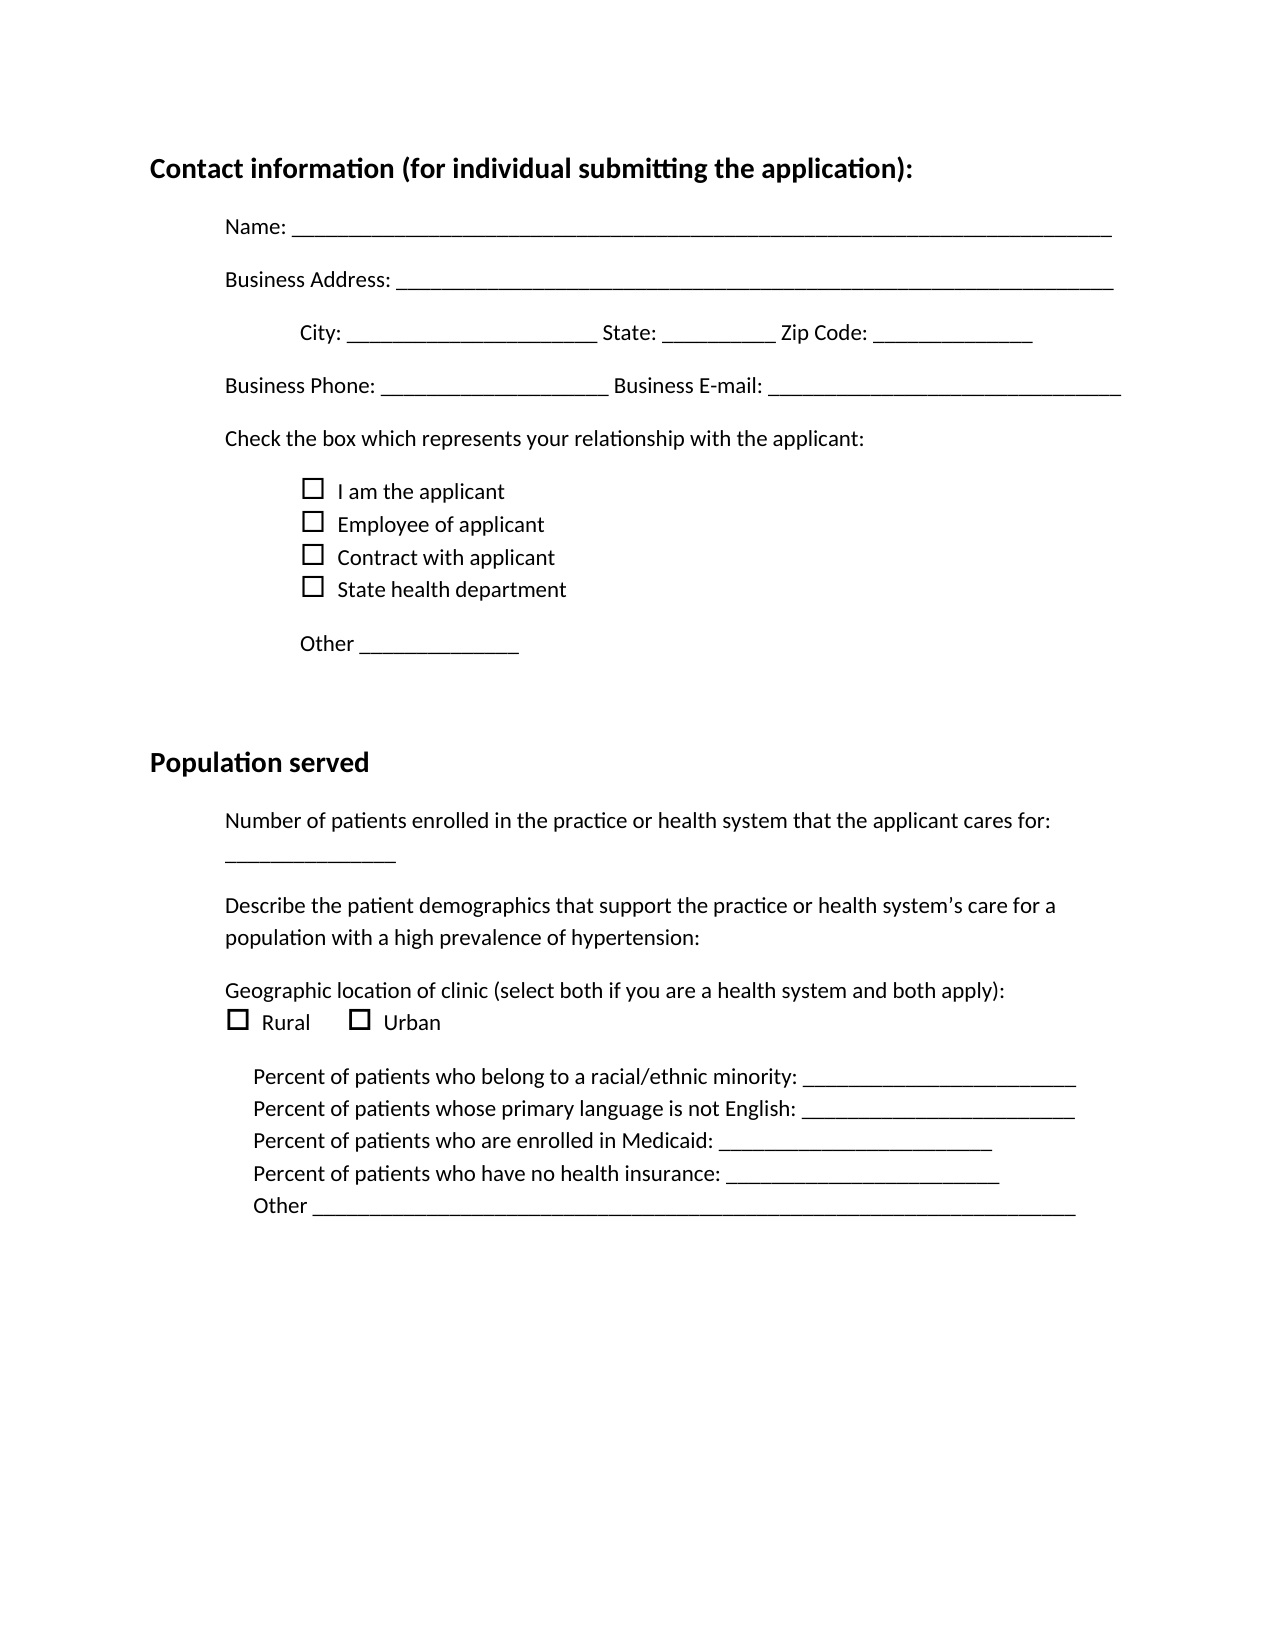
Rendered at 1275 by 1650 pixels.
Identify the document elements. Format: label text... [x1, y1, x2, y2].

text Describe the patient demographics that support the practice or health system’s care for a population with a high prevalence of hypertension: [225, 891, 1125, 951]
text Contact information (for individual submitting the application): [150, 150, 1125, 186]
text Percent of patients whose primary language is not English: ________________________ [253, 1094, 1125, 1122]
text Geographic location of clinic (select both if you are a health system and both apply): Rural Urban [225, 976, 1125, 1037]
text Percent of patients who belong to a racial/ethnic minority: ________________________ [253, 1062, 1125, 1090]
text Population served [150, 744, 1125, 780]
text Business Address: _______________________________________________________________ [150, 265, 1125, 293]
text Percent of patients who have no health insurance: ________________________ [253, 1159, 1125, 1187]
list Contract with applicant [300, 543, 1125, 571]
text City: ______________________ State: __________ Zip Code: ______________ [150, 318, 1125, 346]
text Number of patients enrolled in the practice or health system that the applicant cares for: _______________ [225, 806, 1125, 866]
text Percent of patients who are enrolled in Medicaid: ________________________ [253, 1127, 1125, 1155]
list Employee of applicant [300, 510, 1125, 538]
text Other ___________________________________________________________________ [253, 1191, 1125, 1219]
list I am the applicant [300, 477, 1125, 506]
text Other ______________ [225, 629, 1125, 657]
text Business Phone: ____________________ Business E-mail: _______________________________ [150, 371, 1125, 399]
text Check the box which represents your relationship with the applicant: [150, 424, 1125, 452]
text Name: ________________________________________________________________________ [150, 212, 1125, 240]
list State health department [300, 576, 1125, 604]
